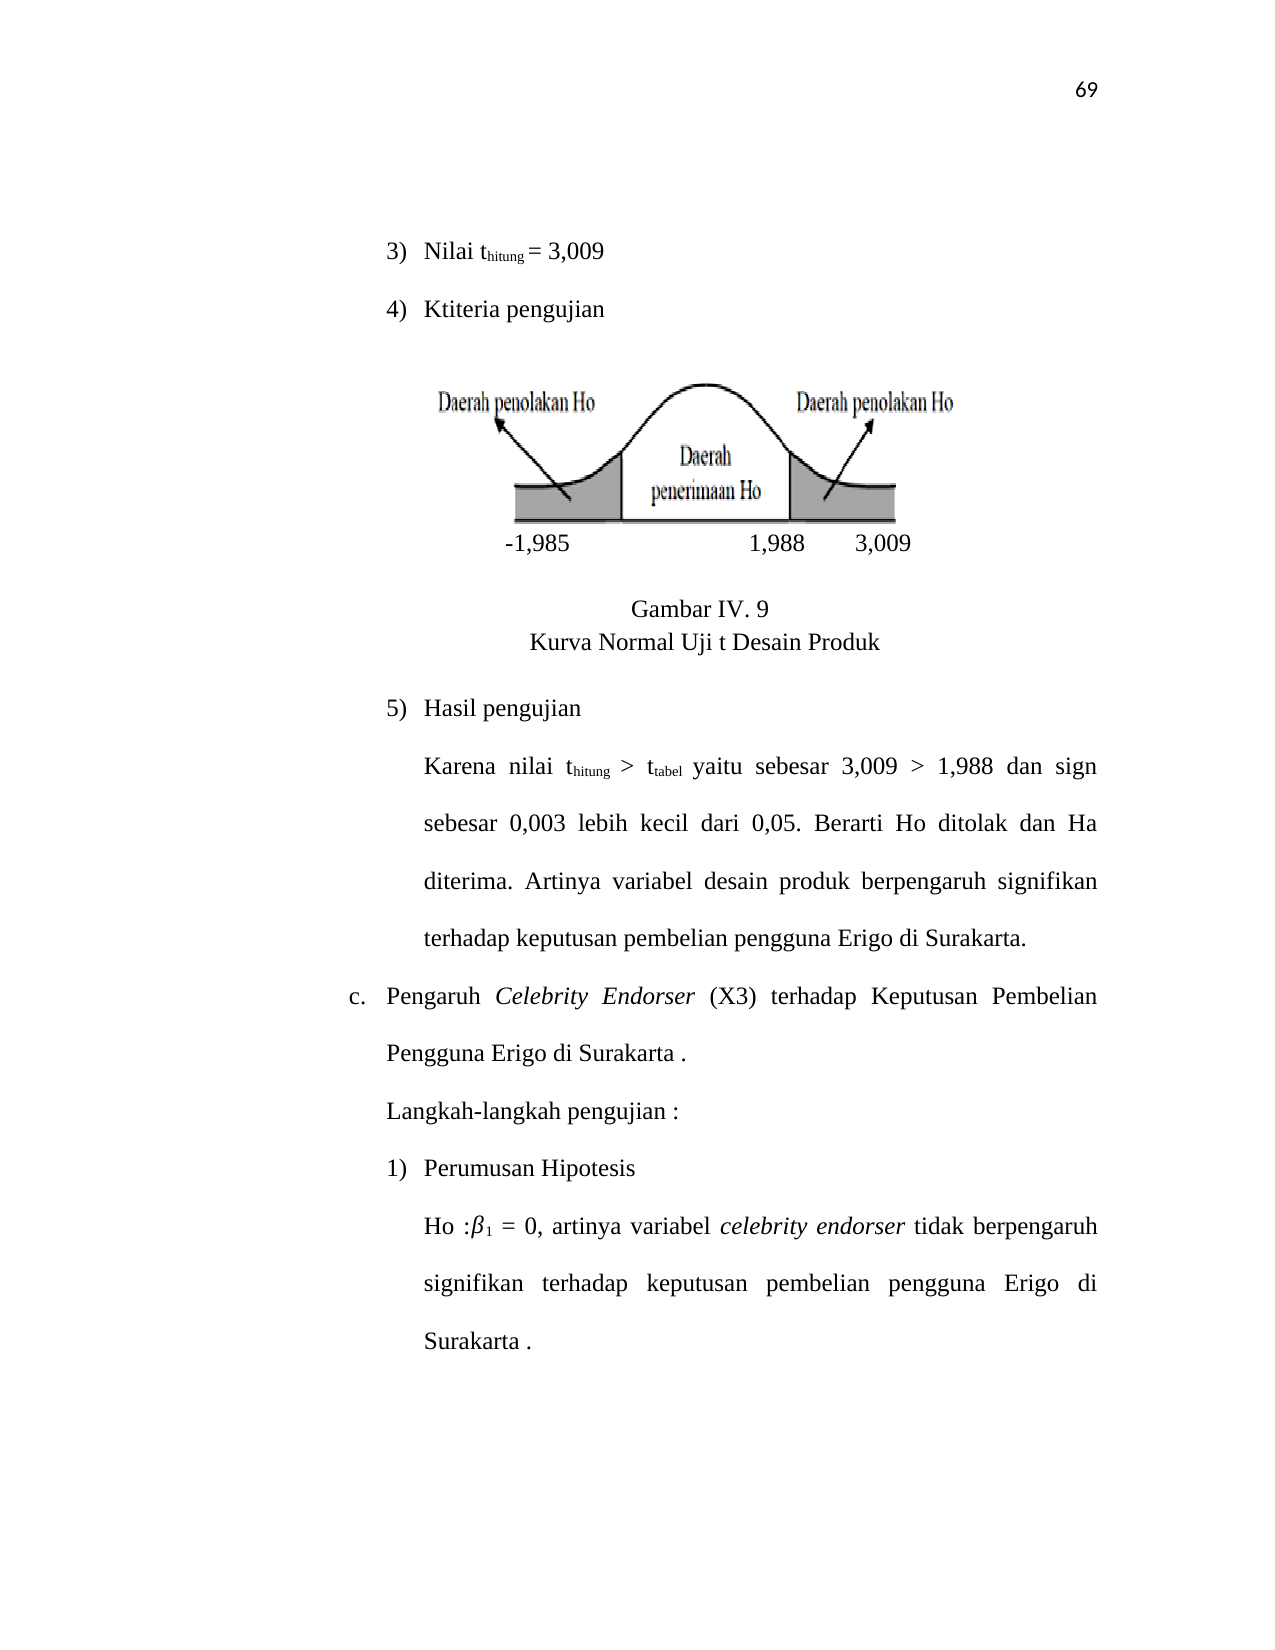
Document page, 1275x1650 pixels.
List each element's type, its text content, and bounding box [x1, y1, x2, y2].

list Ktiteria pengujian [386, 294, 1098, 322]
list Langkah-langkah pengujian : [386, 1096, 1098, 1124]
list Kurva Normal Uji t Desain Produk [311, 627, 1098, 656]
list Hasil pengujian [386, 693, 1098, 722]
list -1,985 1,988 3,009 [424, 528, 1098, 557]
list Ho :1 = 0, artinya variabel celebrity endorser tidak berpengaruh signifikan terhadap keputusan pembelian pengguna Erigo di Surakarta . [424, 1211, 1098, 1354]
list Perumusan Hipotesis [386, 1153, 1098, 1182]
list Gambar IV. 9 [302, 594, 1098, 623]
list Pengaruh Celebrity Endorser (X3) terhadap Keputusan Pembelian Pengguna Erigo di Surakarta . [349, 981, 1098, 1067]
list Karena nilai thitung > ttabel yaitu sebesar 3,009 > 1,988 dan sign sebesar 0,003 lebih kecil dari 0,05. Berarti Ho ditolak dan Ha diterima. Artinya variabel desain produk berpengaruh signifikan terhadap keputusan pembelian pengguna Erigo di Surakarta. [424, 751, 1098, 952]
list Nilai thitung = 3,009 [386, 236, 1098, 265]
